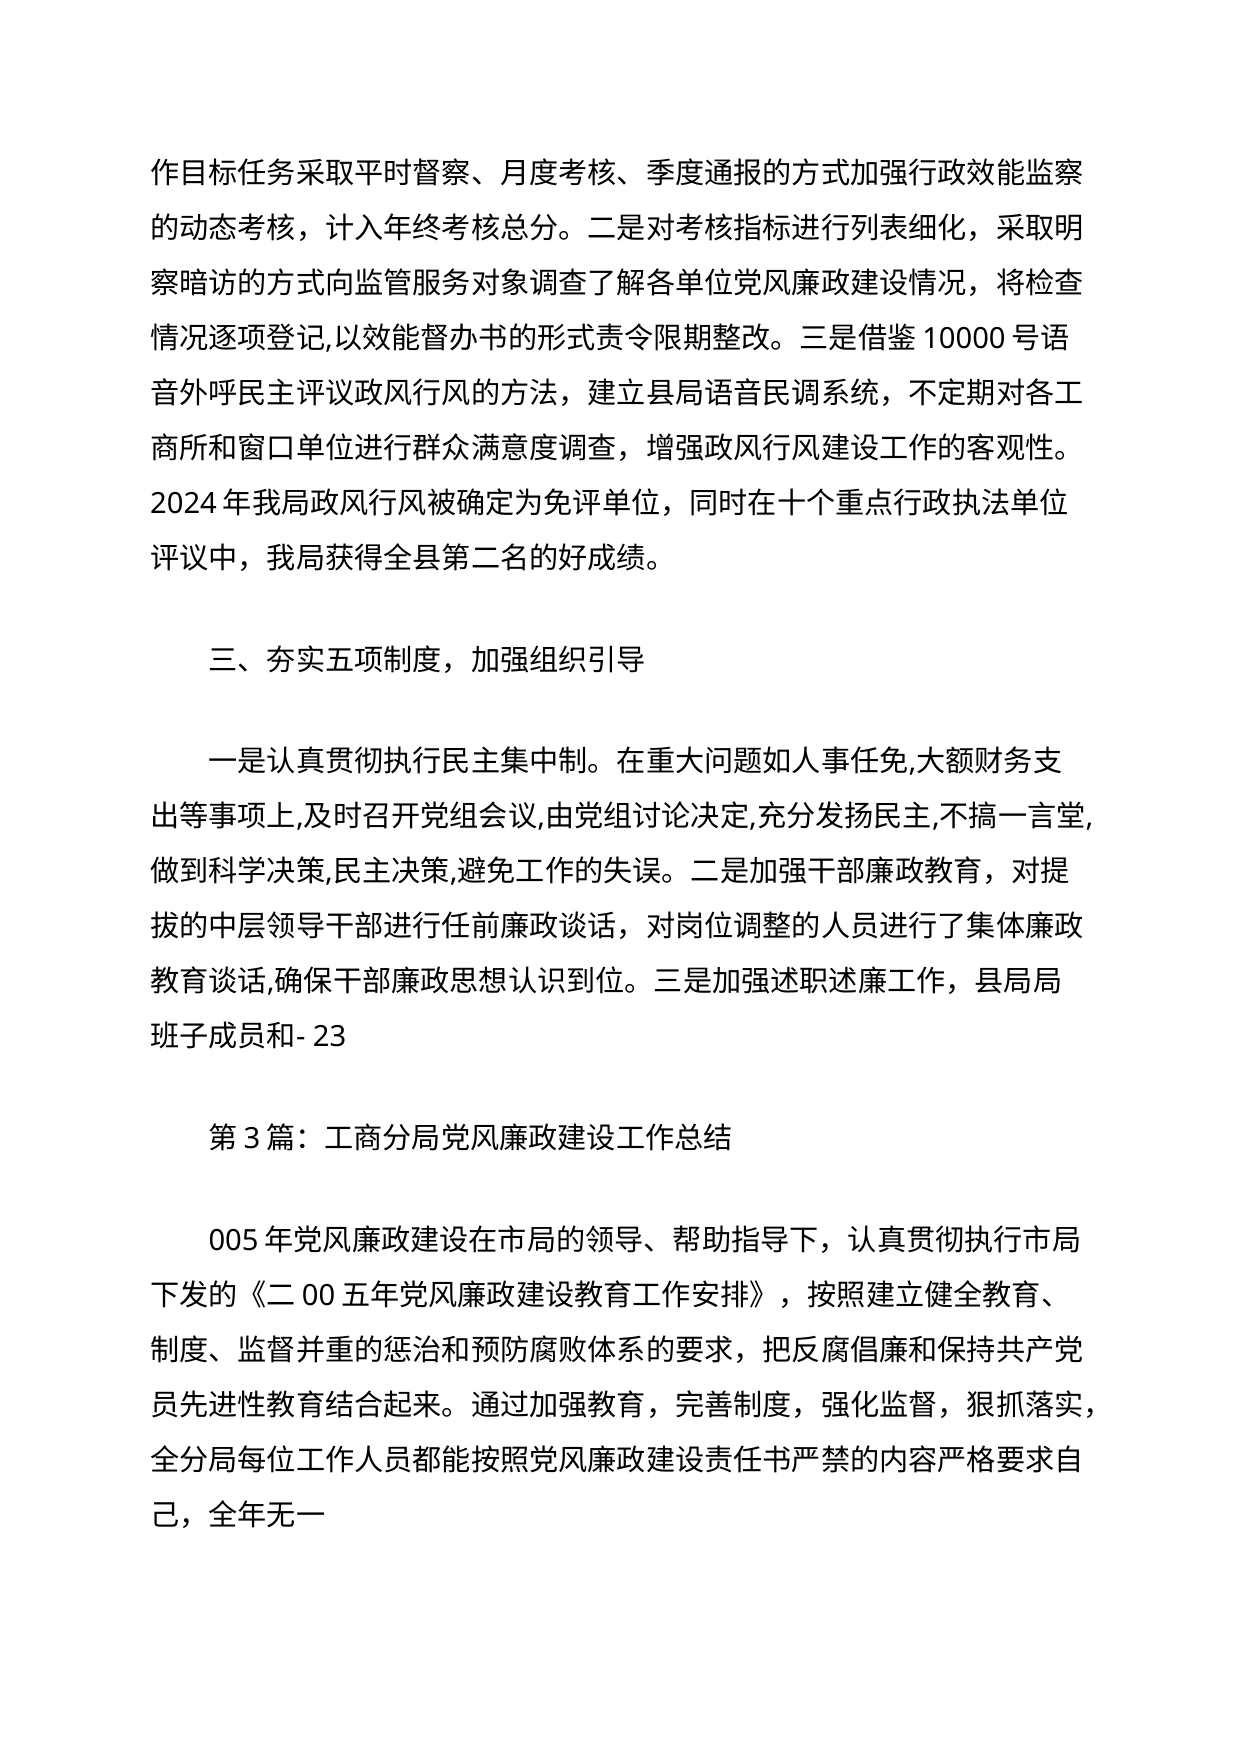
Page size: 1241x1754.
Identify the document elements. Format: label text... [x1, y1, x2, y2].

text 一是认真贯彻执行民主集中制。在重大问题如人事任免,大额财务支出等事项上,及时召开党组会议,由党组讨论决定,充分发扬民主,不搞一言堂,做到科学决策,民主决策,避免工作的失误。二是加强干部廉政教育，对提拔的中层领导干部进行任前廉政谈话，对岗位调整的人员进行了集体廉政教育谈话,确保干部廉政思想认识到位。三是加强述职述廉工作，县局局班子成员和- 23 [150, 738, 1090, 1055]
text 005年党风廉政建设在市局的领导、帮助指导下，认真贯彻执行市局下发的《二00五年党风廉政建设教育工作安排》，按照建立健全教育、制度、监督并重的惩治和预防腐败体系的要求，把反腐倡廉和保持共产党员先进性教育结合起来。通过加强教育，完善制度，强化监督，狠抓落实，全分局每位工作人员都能按照党风廉政建设责任书严禁的内容严格要求自己，全年无一 [150, 1217, 1090, 1534]
text 第3篇：工商分局党风廉政建设工作总结 [150, 1115, 1090, 1157]
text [150, 150, 1090, 577]
text 三、夯实五项制度，加强组织引导 [150, 636, 1090, 678]
